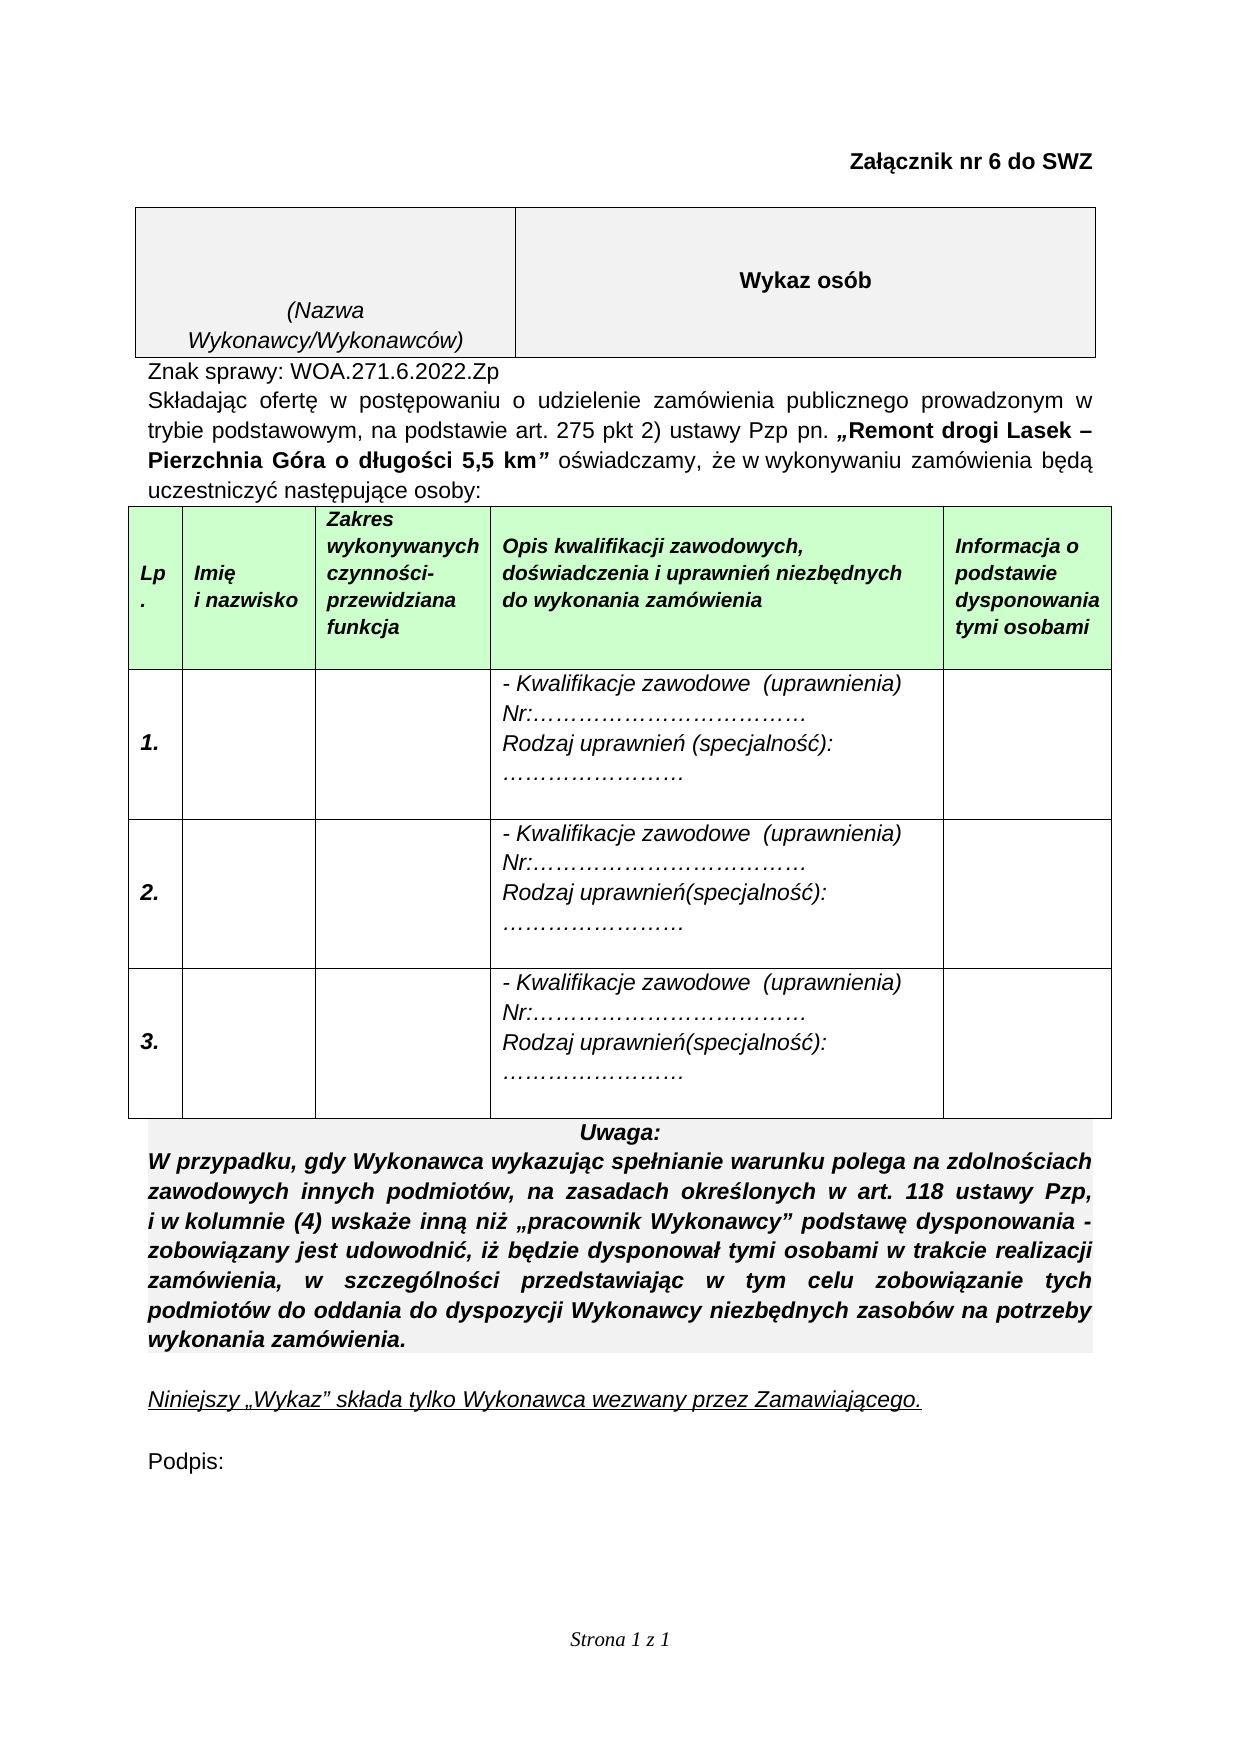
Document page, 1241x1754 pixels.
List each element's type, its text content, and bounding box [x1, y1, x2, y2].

table_cell [183, 820, 315, 968]
table_header Informacja o podstawie dysponowania tymi osobami [944, 507, 1111, 669]
text Składając ofertę w postępowaniu o udzielenie zamówienia publicznego prowadzonym w trybie podstawowym, na podstawie art. 275 pkt 2) ustawy Pzp pn. „Remont drogi Lasek – Pierzchnia Góra o długości 5,5 km” oświadczamy, że w wykonywaniu zamówienia będą uczestniczyć następujące osoby: [148, 387, 1093, 503]
text W przypadku, gdy Wykonawca wykazując spełnianie warunku polega na zdolnościach zawodowych innych podmiotów, na zasadach określonych w art. 118 ustawy Pzp, i w kolumnie (4) wskaże inną niż „pracownik Wykonawcy” podstawę dysponowania - zobowiązany jest udowodnić, iż będzie dysponował tymi osobami w trakcie realizacji zamówienia, w szczególności przedstawiając w tym celu zobowiązanie tych podmiotów do oddania do dyspozycji Wykonawcy niezbędnych zasobów na potrzeby wykonania zamówienia. [148, 1148, 1093, 1353]
text Podpis: [148, 1448, 1093, 1474]
text Znak sprawy: WOA.271.6.2022.Zp [148, 358, 1152, 384]
table_header (Nazwa Wykonawcy/Wykonawców) [136, 208, 515, 357]
table_cell 1. [129, 670, 182, 819]
table_cell [316, 820, 490, 968]
table_cell - Kwalifikacje zawodowe (uprawnienia) Nr:……………………………… Rodzaj uprawnień(specjalność):…………………… [491, 969, 943, 1118]
table_cell [316, 670, 490, 819]
table_header Zakres wykonywanych czynności- przewidziana funkcja [316, 507, 490, 669]
table_header Lp. [129, 507, 182, 669]
table_cell [944, 820, 1111, 968]
table_header Imię i nazwisko [183, 507, 315, 669]
table_cell [316, 969, 490, 1118]
table_cell 3. [129, 969, 182, 1118]
table_cell [944, 670, 1111, 819]
table_cell - Kwalifikacje zawodowe (uprawnienia) Nr:……………………………… Rodzaj uprawnień (specjalność):…………………… [491, 670, 943, 819]
table_cell - Kwalifikacje zawodowe (uprawnienia) Nr:……………………………… Rodzaj uprawnień(specjalność):…………………… [491, 820, 943, 968]
table_header Wykaz osób [516, 208, 1095, 357]
table_header Opis kwalifikacji zawodowych, doświadczenia i uprawnień niezbędnych do wykonania zamówienia [491, 507, 943, 669]
table_cell 2. [129, 820, 182, 968]
text Niniejszy „Wykaz” składa tylko Wykonawca wezwany przez Zamawiającego. [148, 1386, 1093, 1412]
text Uwaga: [148, 1119, 1093, 1145]
table_cell [183, 670, 315, 819]
table_cell [183, 969, 315, 1118]
text Załącznik nr 6 do SWZ [148, 148, 1093, 174]
table_cell [944, 969, 1111, 1118]
